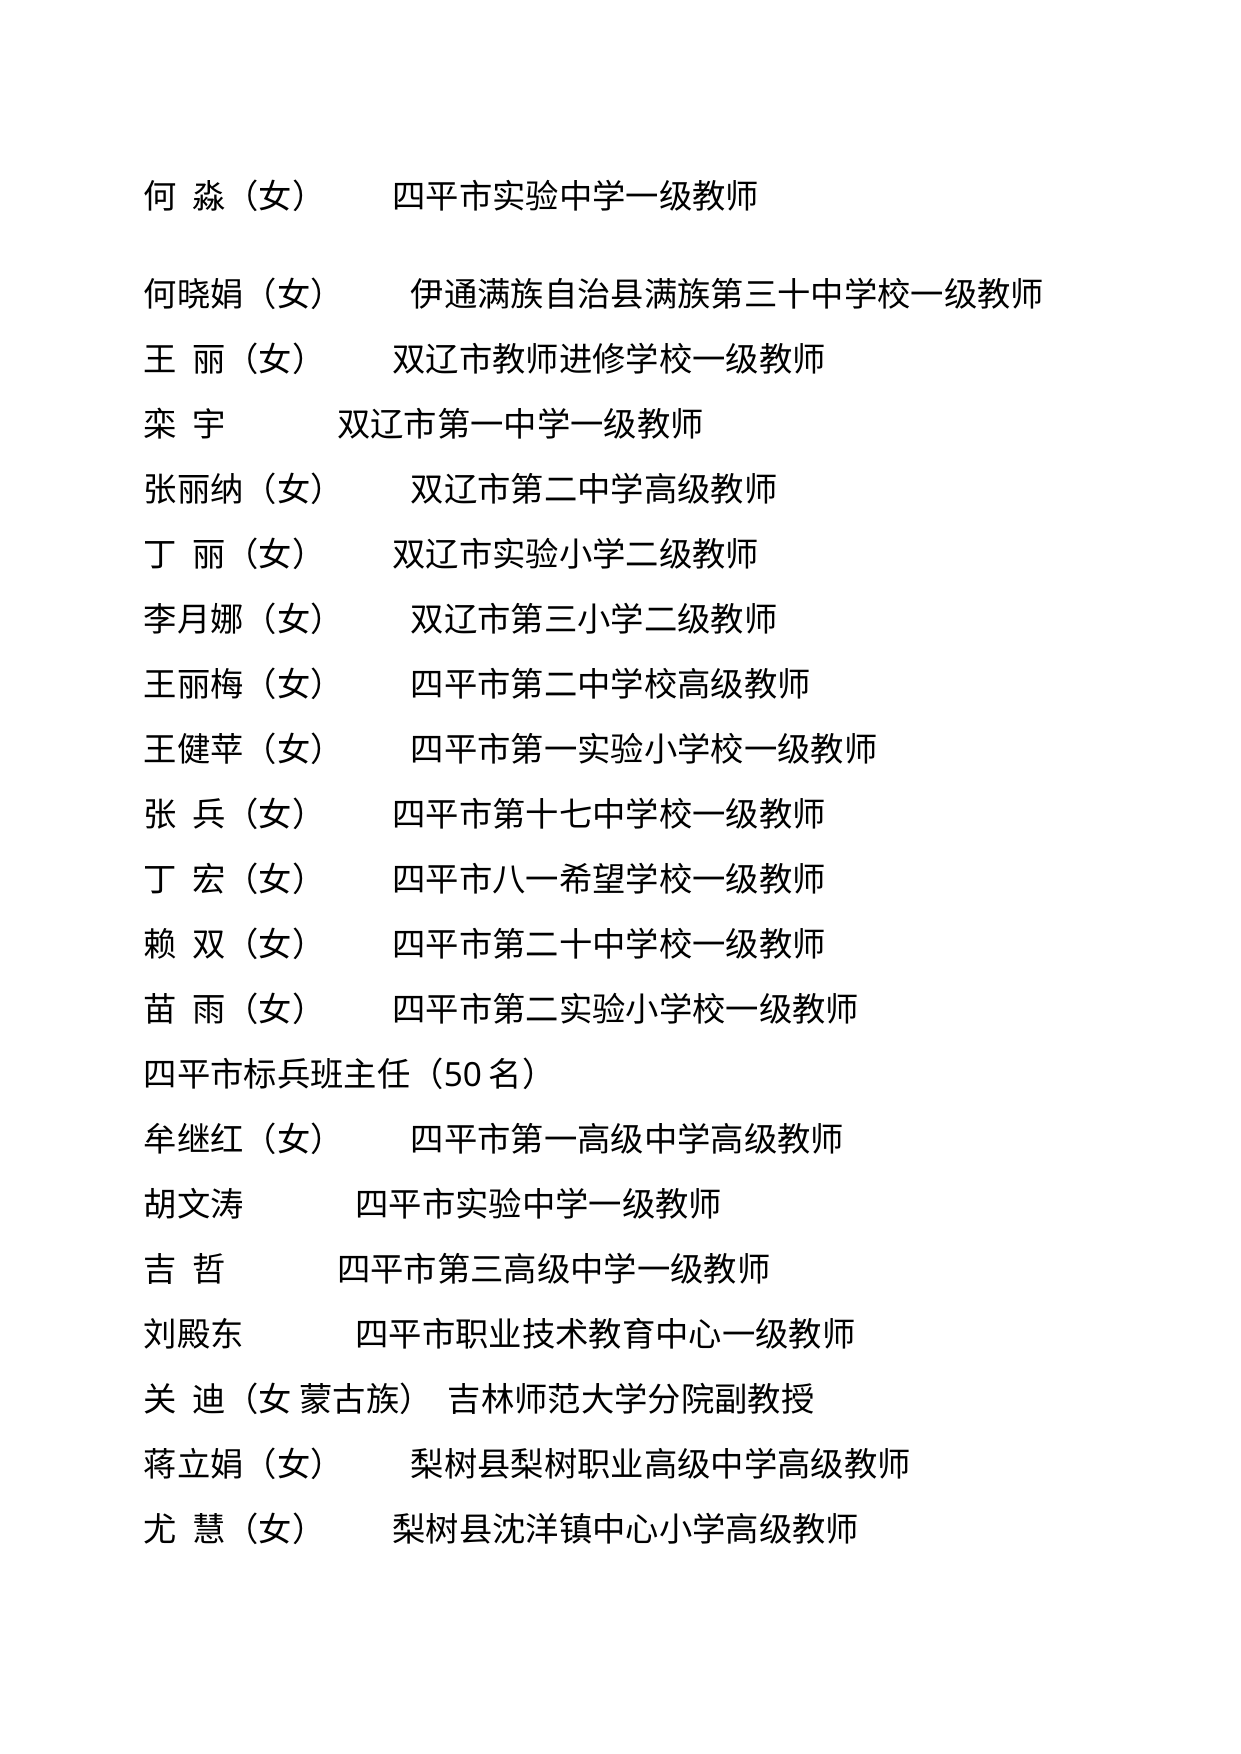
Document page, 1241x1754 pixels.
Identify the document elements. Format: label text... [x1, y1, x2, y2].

text 刘殿东 四平市职业技术教育中心一级教师 [144, 1299, 1150, 1364]
text 丁 宏（女） 四平市八一希望学校一级教师 [144, 844, 1150, 909]
text 王 丽（女） 双辽市教师进修学校一级教师 [144, 324, 1150, 389]
text 张丽纳（女） 双辽市第二中学高级教师 [144, 454, 1150, 519]
text 赖 双（女） 四平市第二十中学校一级教师 [144, 909, 1150, 974]
text 蒋立娟（女） 梨树县梨树职业高级中学高级教师 [144, 1429, 1150, 1494]
text 牟继红（女） 四平市第一高级中学高级教师 [144, 1104, 1150, 1169]
text 栾 宇 双辽市第一中学一级教师 [144, 389, 1150, 454]
text 尤 慧（女） 梨树县沈洋镇中心小学高级教师 [144, 1494, 1150, 1559]
text 吉 哲 四平市第三高级中学一级教师 [144, 1234, 1150, 1299]
text 李月娜（女） 双辽市第三小学二级教师 [144, 584, 1150, 649]
text 四平市标兵班主任（50名） [144, 1039, 1150, 1104]
text 关 迪（女 蒙古族） 吉林师范大学分院副教授 [144, 1364, 1150, 1429]
text 何 淼（女） 四平市实验中学一级教师 [144, 162, 1150, 227]
text 王丽梅（女） 四平市第二中学校高级教师 [144, 649, 1150, 714]
text 丁 丽（女） 双辽市实验小学二级教师 [144, 519, 1150, 584]
text 王健苹（女） 四平市第一实验小学校一级教师 [144, 714, 1150, 779]
text 何晓娟（女） 伊通满族自治县满族第三十中学校一级教师 [144, 259, 1150, 324]
text 胡文涛 四平市实验中学一级教师 [144, 1169, 1150, 1234]
text 张 兵（女） 四平市第十七中学校一级教师 [144, 779, 1150, 844]
text 苗 雨（女） 四平市第二实验小学校一级教师 [144, 974, 1150, 1039]
